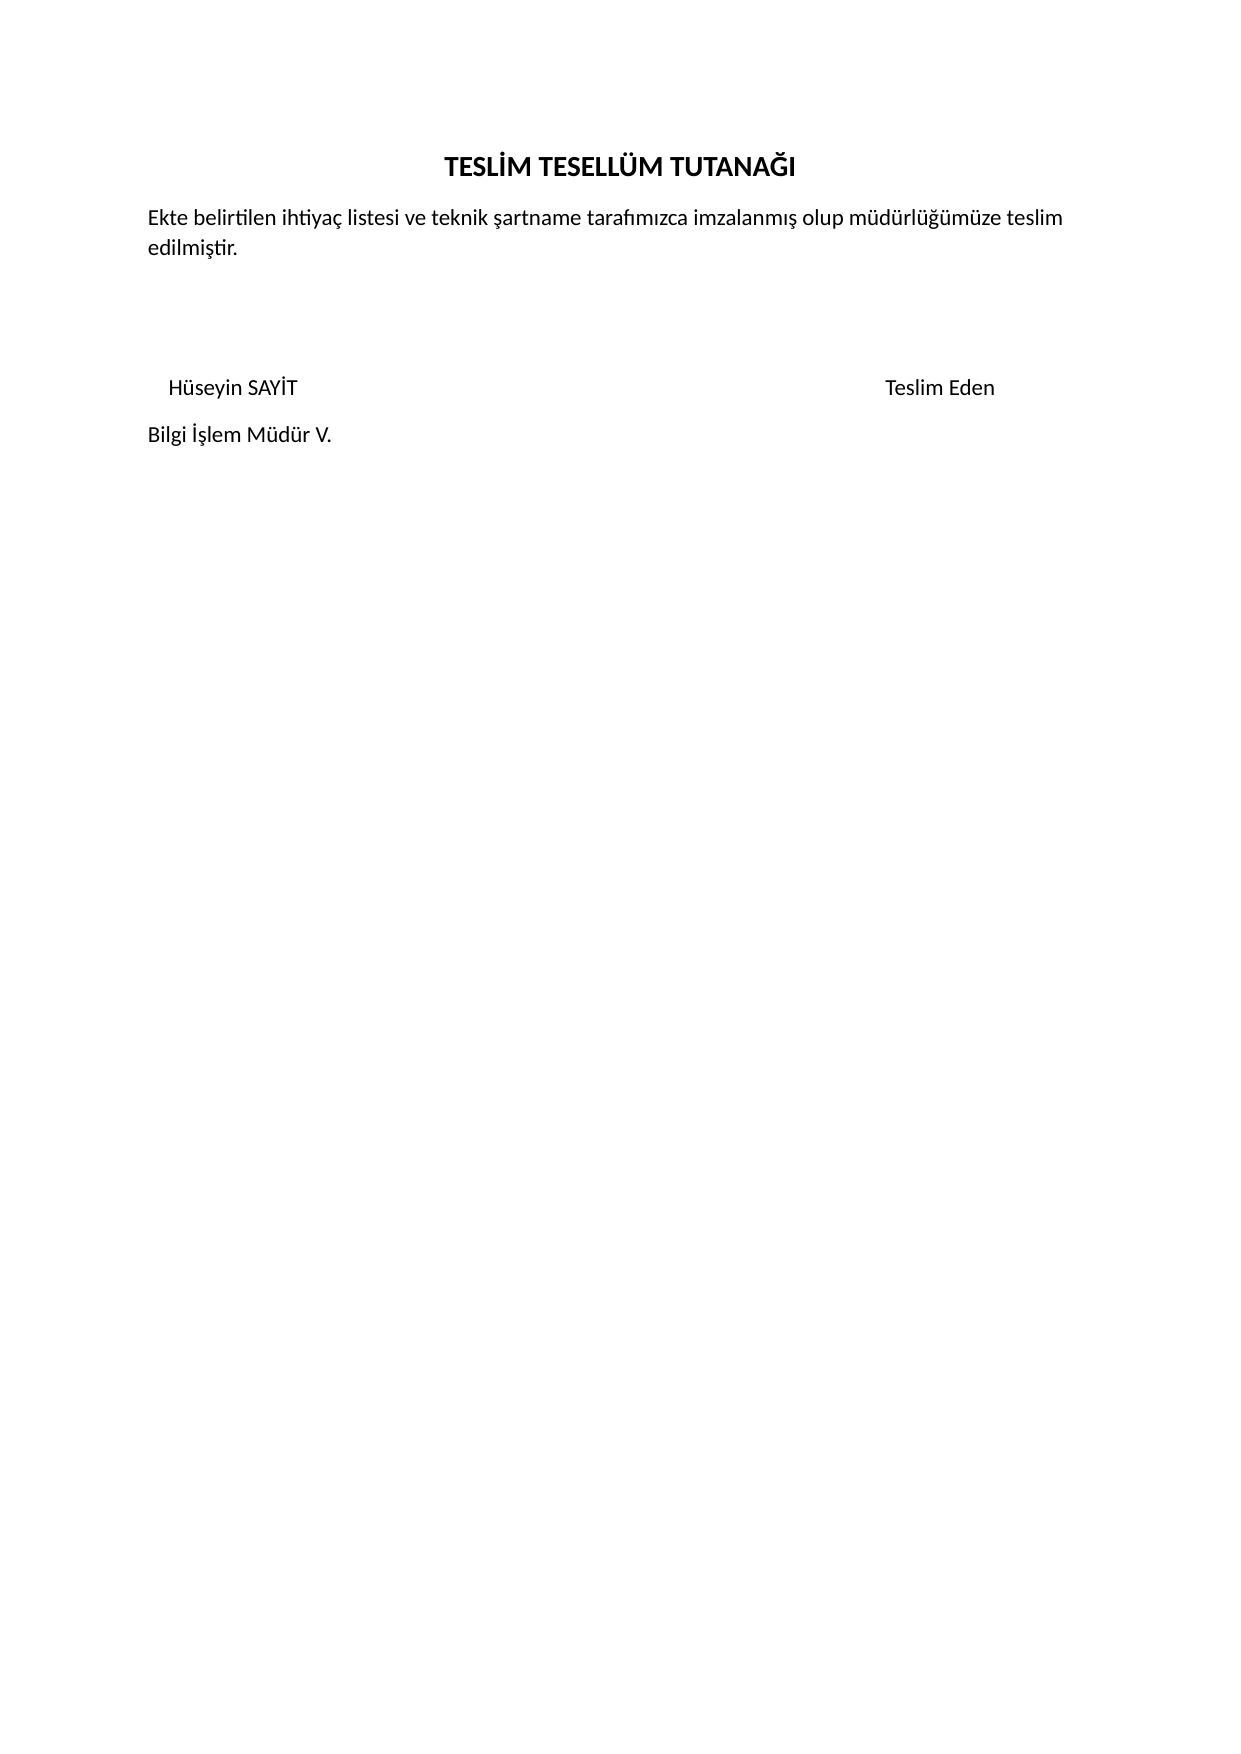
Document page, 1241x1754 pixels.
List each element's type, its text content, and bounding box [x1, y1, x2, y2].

text Ekte belirtilen ihtiyaç listesi ve teknik şartname tarafımızca imzalanmış olup müdürlüğümüze teslim edilmiştir. [148, 203, 1093, 261]
text Bilgi İşlem Müdür V. [148, 420, 1093, 448]
text TESLİM TESELLÜM TUTANAĞI [148, 148, 1093, 183]
text Hüseyin SAYİT Teslim Eden [148, 373, 1093, 402]
